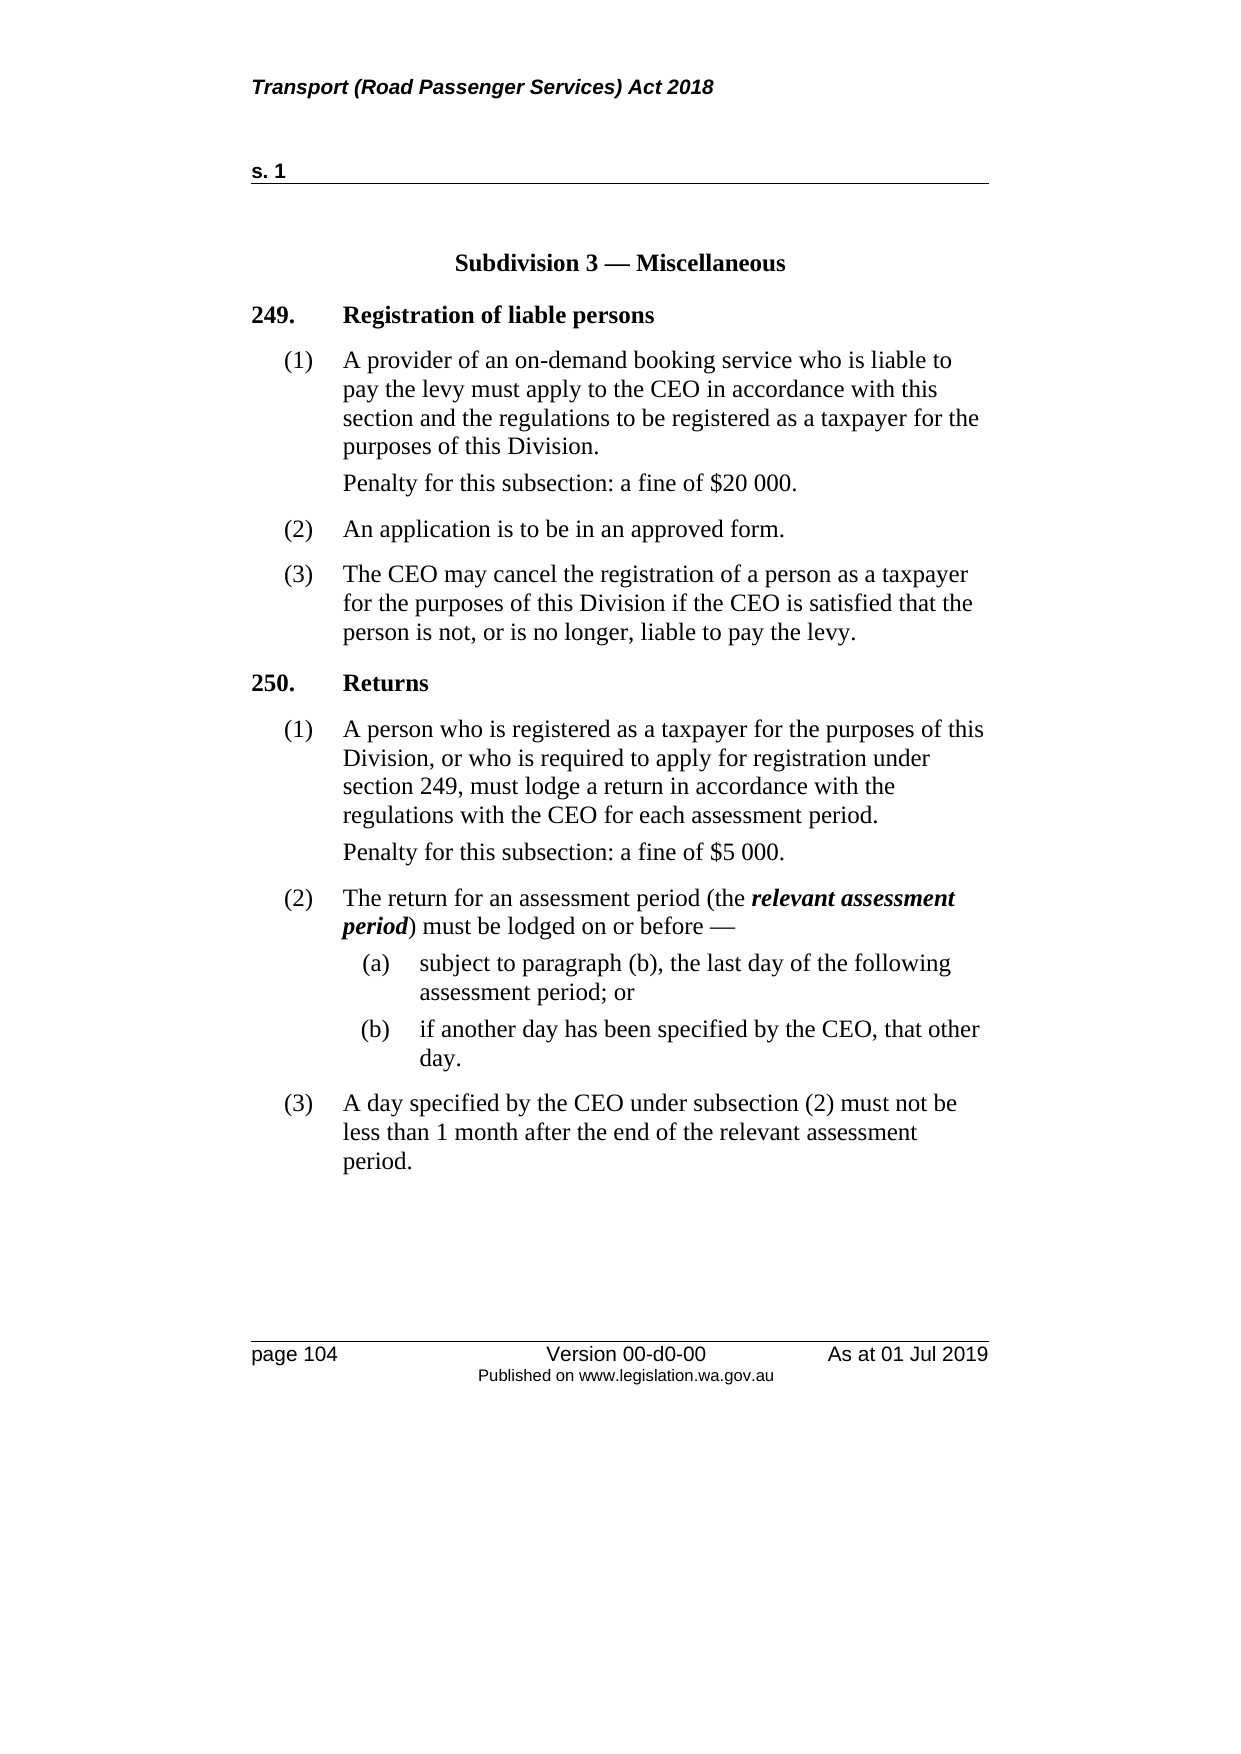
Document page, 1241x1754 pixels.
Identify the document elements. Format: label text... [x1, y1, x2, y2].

text (a) subject to paragraph (b), the last day of the following assessment period; or [251, 948, 989, 1006]
text (1) A person who is registered as a taxpayer for the purposes of this Division, or who is required to apply for registration under section 249, must lodge a return in accordance with the regulations with the CEO for each assessment period. [251, 714, 989, 829]
subtitle Subdivision 3 — Miscellaneous [251, 248, 989, 277]
text (1) A provider of an on-demand booking service who is liable to pay the levy must apply to the CEO in accordance with this section and the regulations to be registered as a taxpayer for the purposes of this Division. [251, 345, 989, 460]
subtitle 250. Returns [251, 668, 989, 697]
text Penalty for this subsection: a fine of $5 000. [251, 837, 989, 866]
text Penalty for this subsection: a fine of $20 000. [251, 468, 989, 497]
text (2) The return for an assessment period (the relevant assessment period) must be lodged on or before — [251, 883, 989, 940]
text (3) A day specified by the CEO under subsection (2) must not be less than 1 month after the end of the relevant assessment period. [251, 1088, 989, 1175]
text (2) An application is to be in an approved form. [251, 514, 989, 543]
subtitle 249. Registration of liable persons [251, 300, 989, 328]
text (3) The CEO may cancel the registration of a person as a taxpayer for the purposes of this Division if the CEO is satisfied that the person is not, or is no longer, liable to pay the levy. [251, 559, 989, 646]
text (b) if another day has been specified by the CEO, that other day. [251, 1014, 989, 1072]
